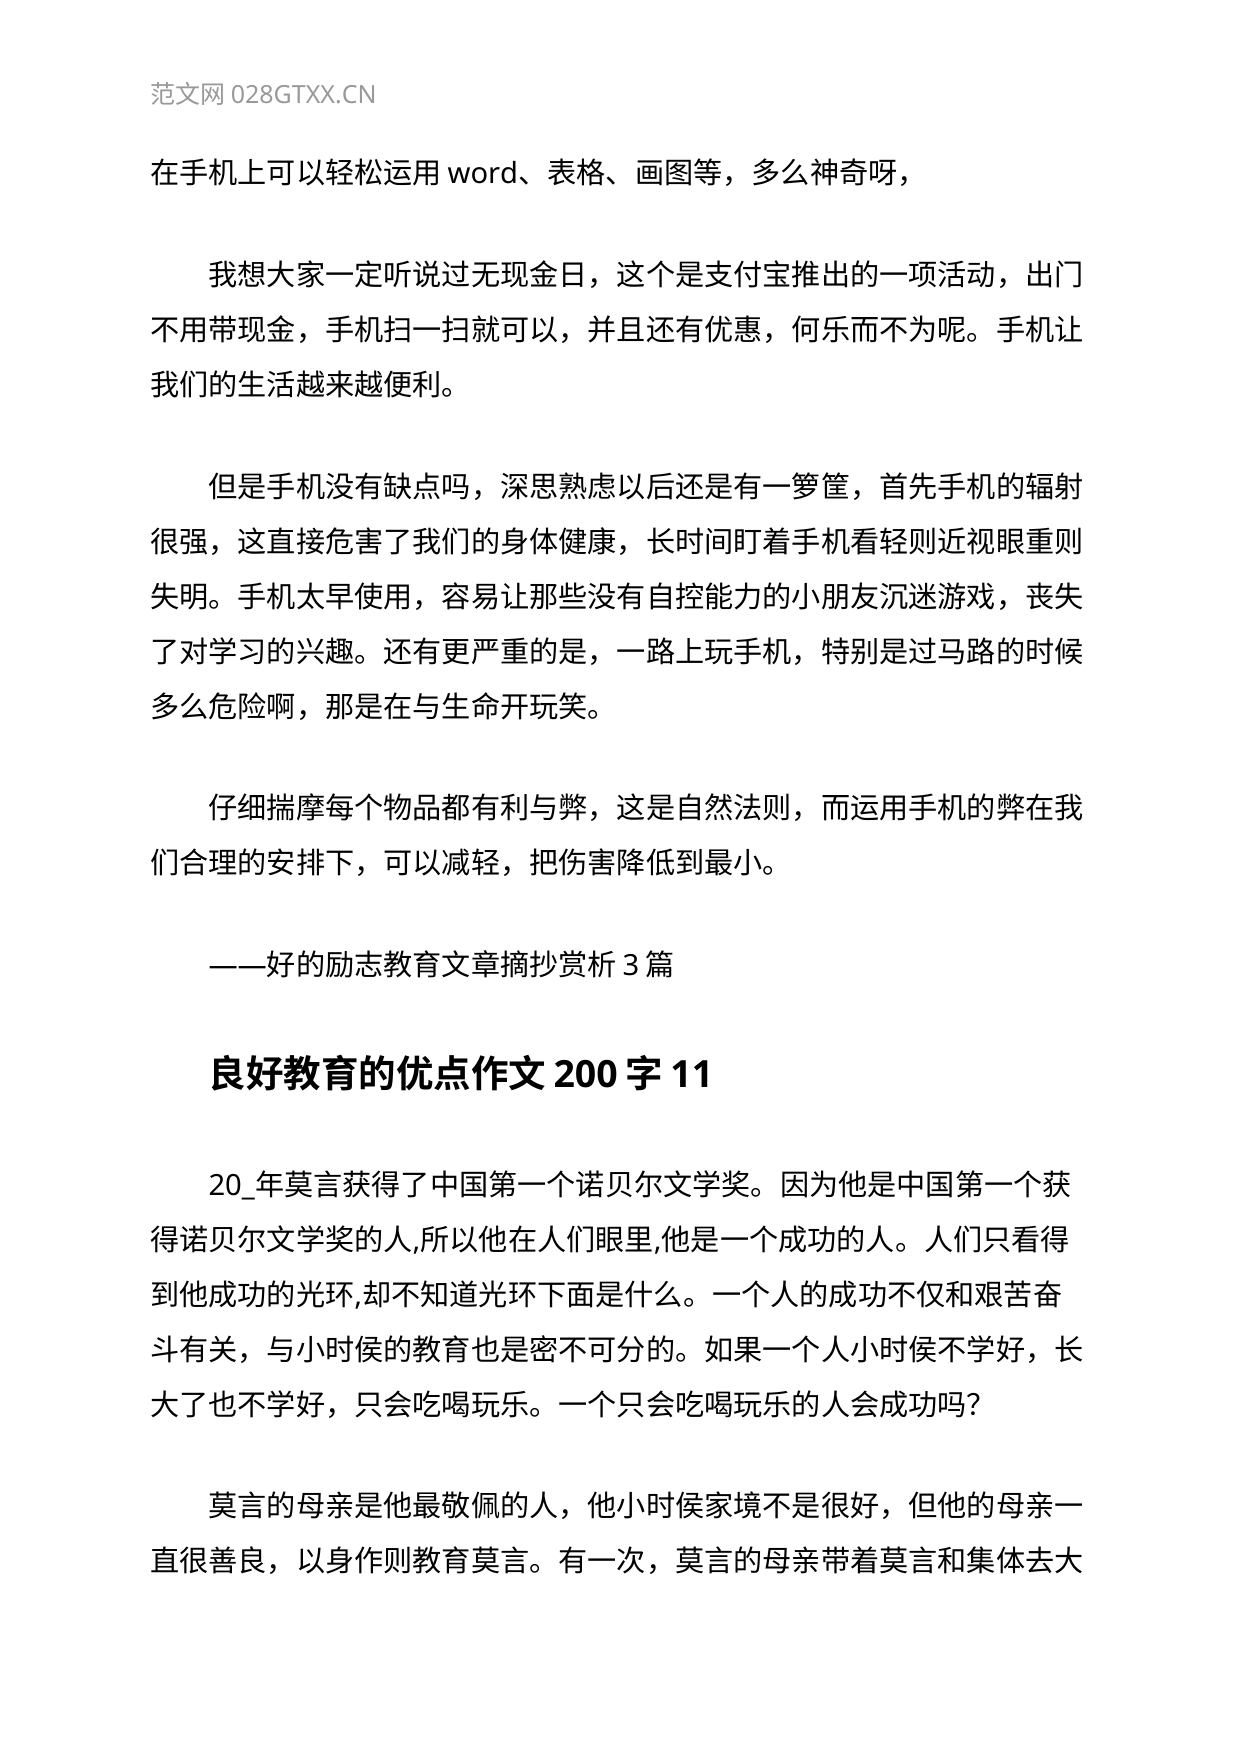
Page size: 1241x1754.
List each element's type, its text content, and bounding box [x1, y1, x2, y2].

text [150, 1483, 1090, 1580]
text 20_年莫言获得了中国第一个诺贝尔文学奖。因为他是中国第一个获得诺贝尔文学奖的人,所以他在人们眼里,他是一个成功的人。人们只看得到他成功的光环,却不知道光环下面是什么。一个人的成功不仅和艰苦奋斗有关，与小时侯的教育也是密不可分的。如果一个人小时侯不学好，长大了也不学好，只会吃喝玩乐。一个只会吃喝玩乐的人会成功吗？ [150, 1161, 1090, 1423]
text ——好的励志教育文章摘抄赏析3篇 [150, 942, 1090, 984]
text 良好教育的优点作文200字11 [150, 1043, 1090, 1098]
text 但是手机没有缺点吗，深思熟虑以后还是有一箩筐，首先手机的辐射很强，这直接危害了我们的身体健康，长时间盯着手机看轻则近视眼重则失明。手机太早使用，容易让那些没有自控能力的小朋友沉迷游戏，丧失了对学习的兴趣。还有更严重的是，一路上玩手机，特别是过马路的时候多么危险啊，那是在与生命开玩笑。 [150, 463, 1090, 725]
text 仔细揣摩每个物品都有利与弊，这是自然法则，而运用手机的弊在我们合理的安排下，可以减轻，把伤害降低到最小。 [150, 785, 1090, 882]
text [150, 150, 1090, 192]
text 我想大家一定听说过无现金日，这个是支付宝推出的一项活动，出门不用带现金，手机扫一扫就可以，并且还有优惠，何乐而不为呢。手机让我们的生活越来越便利。 [150, 252, 1090, 404]
